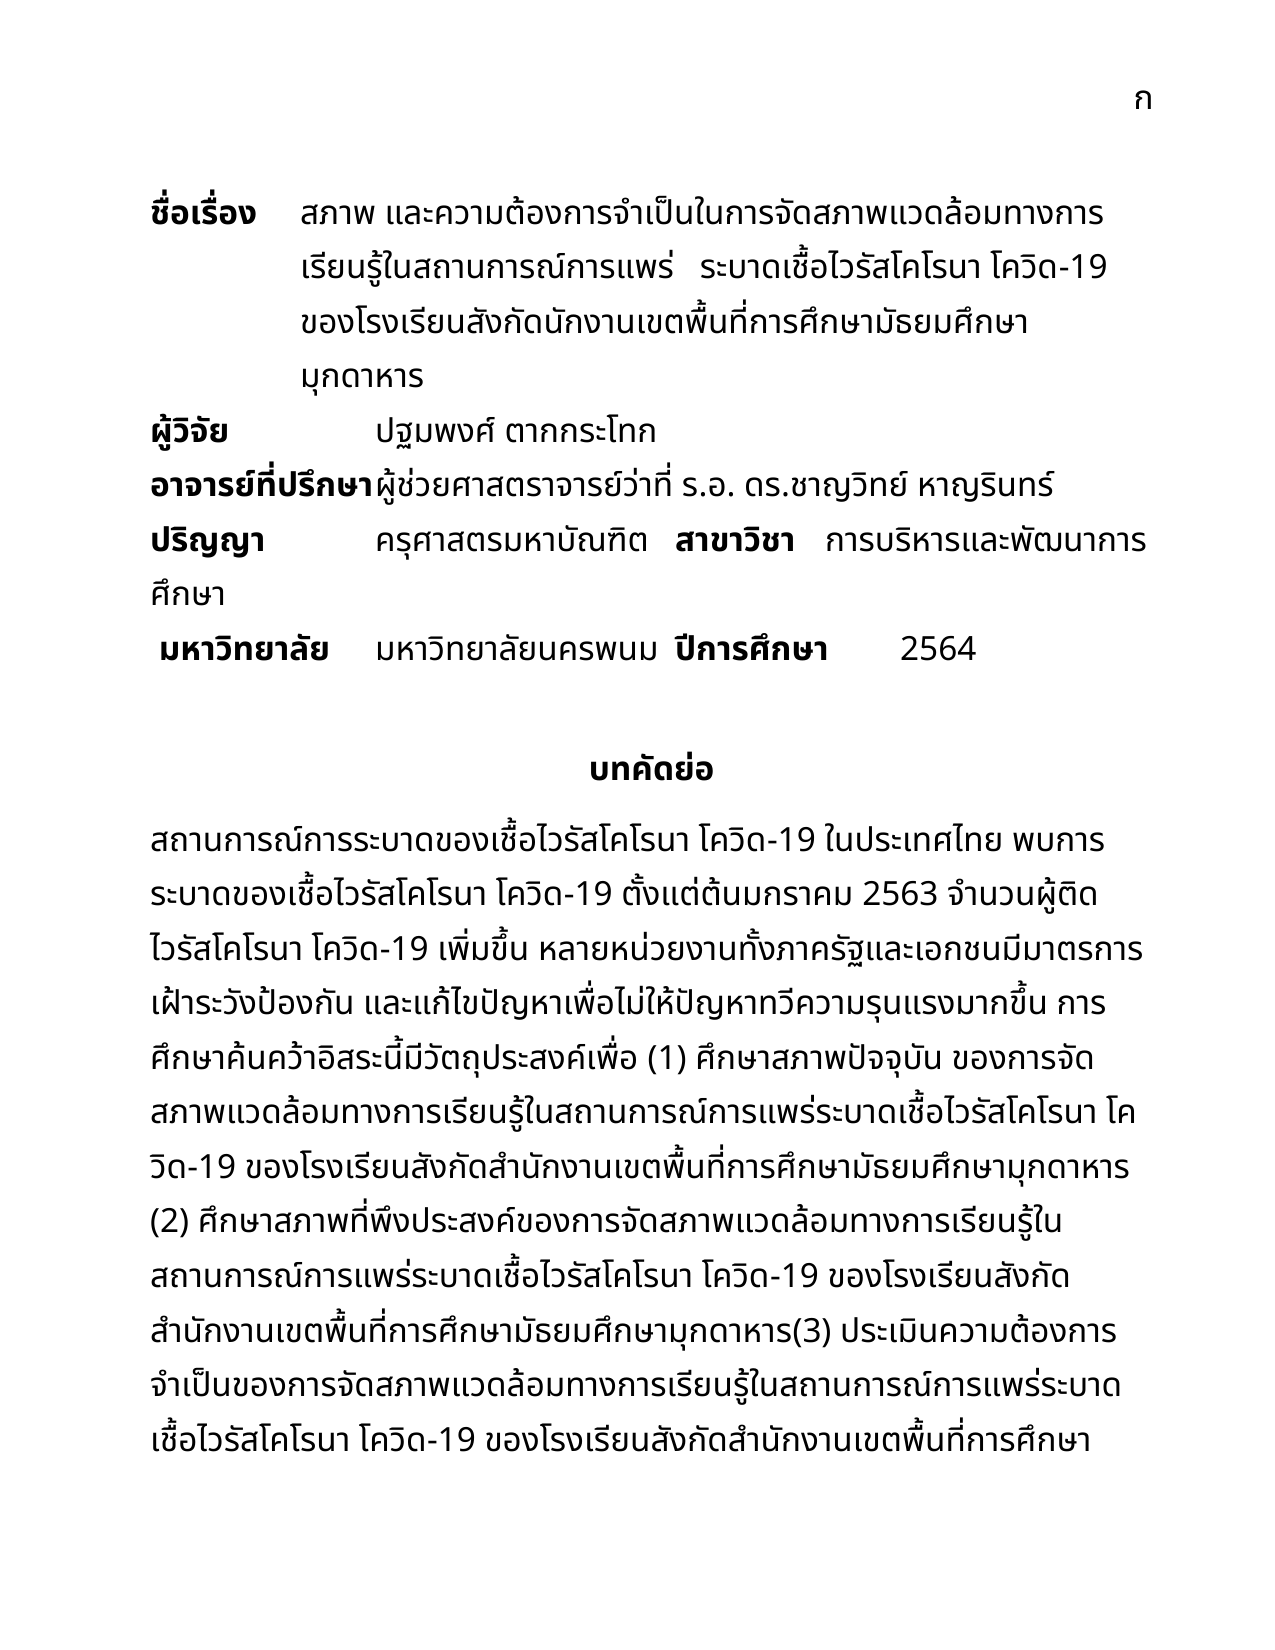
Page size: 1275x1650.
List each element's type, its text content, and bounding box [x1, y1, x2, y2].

text อาจารย์ที่ปรึกษา ผู้ช่วยศาสตราจารย์ว่าที่ ร.อ. ดร.ชาญวิทย์ หาญรินทร์ [150, 461, 1153, 512]
text ปริญญา ครุศาสตรมหาบัณฑิต สาขาวิชา การบริหารและพัฒนาการศึกษา [150, 516, 1153, 620]
text ชื่อเรื่อง สภาพ และความต้องการจำเป็นในการจัดสภาพแวดล้อมทางการเรียนรู้ในสถานการณ์การแพร่ ระบาดเชื้อไวรัสโคโรนา โควิด-19 ของโรงเรียนสังกัดนักงานเขตพื้นที่การศึกษามัธยมศึกษามุกดาหาร [150, 189, 1153, 403]
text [150, 816, 1153, 1466]
text มหาวิทยาลัย มหาวิทยาลัยนครพนม ปีการศึกษา 2564 [150, 624, 1153, 675]
text ผู้วิจัย ปฐมพงศ์ ตากกระโทก [150, 407, 1153, 457]
text บทคัดย่อ [150, 744, 1153, 795]
